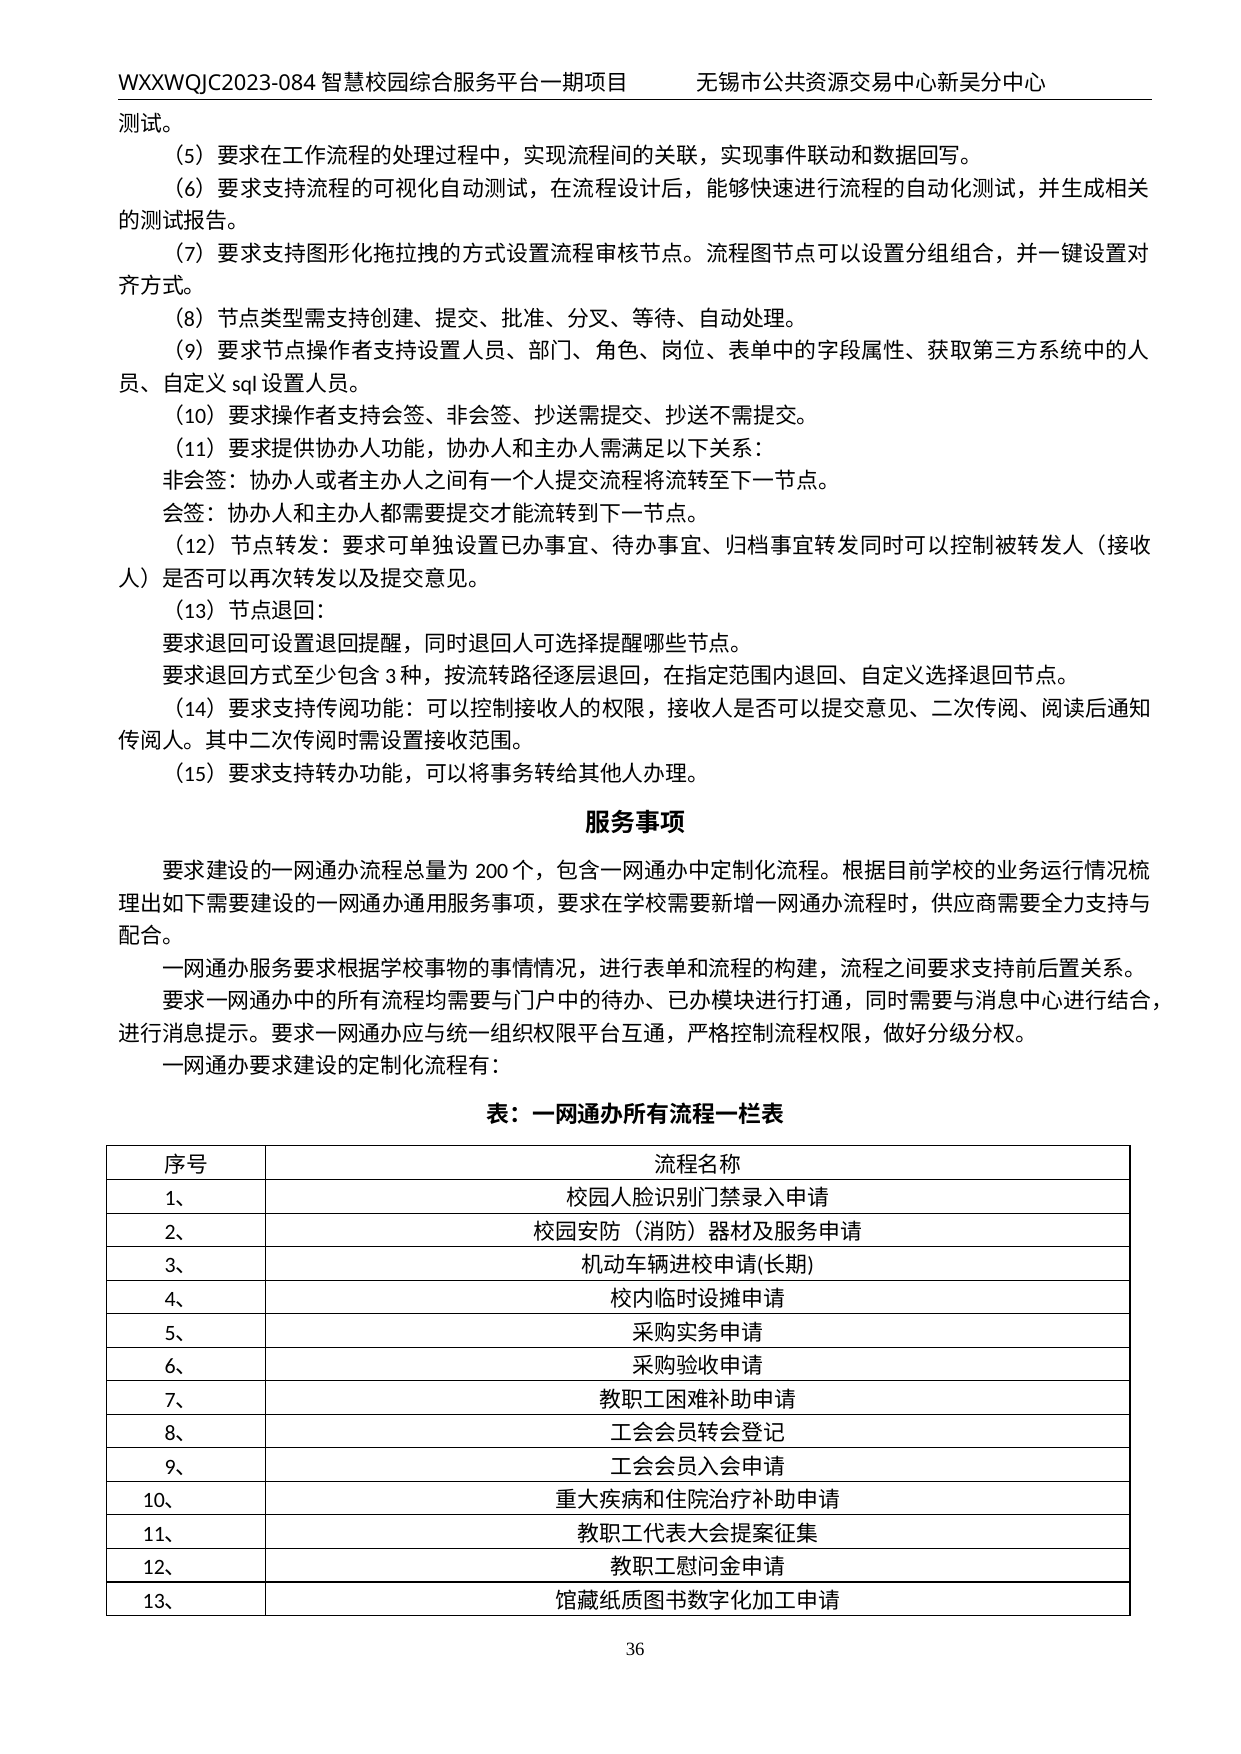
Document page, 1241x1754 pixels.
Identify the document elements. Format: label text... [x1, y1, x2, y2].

text 要求退回方式至少包含3种，按流转路径逐层退回，在指定范围内退回、自定义选择退回节点。 [118, 658, 1152, 690]
text 一网通办要求建设的定制化流程有： [118, 1048, 1152, 1080]
table_cell 采购实务申请 [266, 1314, 1129, 1347]
text （6）要求支持流程的可视化自动测试，在流程设计后，能够快速进行流程的自动化测试，并生成相关的测试报告。 [118, 170, 1152, 235]
table_cell 校园安防（消防）器材及服务申请 [266, 1214, 1129, 1246]
table_cell 馆藏纸质图书数字化加工申请 [266, 1583, 1129, 1615]
text （12）节点转发：要求可单独设置已办事宜、待办事宜、归档事宜转发同时可以控制被转发人（接收人）是否可以再次转发以及提交意见。 [118, 528, 1152, 593]
text （10）要求操作者支持会签、非会签、抄送需提交、抄送不需提交。 [118, 398, 1152, 430]
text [118, 105, 1152, 138]
table_cell [107, 1583, 265, 1615]
table_cell 教职工代表大会提案征集 [266, 1515, 1129, 1548]
text （11）要求提供协办人功能，协办人和主办人需满足以下关系： [118, 430, 1152, 463]
text （8）节点类型需支持创建、提交、批准、分叉、等待、自动处理。 [118, 300, 1152, 333]
table_header 序号 [107, 1146, 265, 1179]
text （7）要求支持图形化拖拉拽的方式设置流程审核节点。流程图节点可以设置分组组合，并一键设置对齐方式。 [118, 235, 1152, 300]
text （5）要求在工作流程的处理过程中，实现流程间的关联，实现事件联动和数据回写。 [118, 138, 1152, 170]
text （14）要求支持传阅功能：可以控制接收人的权限，接收人是否可以提交意见、二次传阅、阅读后通知传阅人。其中二次传阅时需设置接收范围。 [118, 690, 1152, 755]
table_cell 工会会员入会申请 [266, 1448, 1129, 1481]
text （13）节点退回： [118, 593, 1152, 625]
table_cell 教职工困难补助申请 [266, 1381, 1129, 1414]
table_cell [107, 1482, 265, 1514]
table_cell 校内临时设摊申请 [266, 1281, 1129, 1313]
table_cell [107, 1247, 265, 1279]
table_cell 教职工慰问金申请 [266, 1549, 1129, 1581]
table_cell 采购验收申请 [266, 1348, 1129, 1380]
table_cell [107, 1448, 265, 1481]
text 表：一网通办所有流程一栏表 [118, 1080, 1152, 1145]
table_cell [107, 1381, 265, 1414]
table_cell [107, 1348, 265, 1380]
text （15）要求支持转办功能，可以将事务转给其他人办理。 [118, 755, 1152, 788]
table_cell [107, 1415, 265, 1447]
text 非会签：协办人或者主办人之间有一个人提交流程将流转至下一节点。 [118, 463, 1152, 495]
subtitle 服务事项 [118, 788, 1152, 853]
table_cell [107, 1180, 265, 1212]
table_cell 机动车辆进校申请(长期) [266, 1247, 1129, 1279]
table_cell 工会会员转会登记 [266, 1415, 1129, 1447]
text 要求建设的一网通办流程总量为200个，包含一网通办中定制化流程。根据目前学校的业务运行情况梳理出如下需要建设的一网通办通用服务事项，要求在学校需要新增一网通办流程时，供应商需要全力支持与配合。 [118, 853, 1152, 950]
text 要求退回可设置退回提醒，同时退回人可选择提醒哪些节点。 [118, 625, 1152, 658]
table_cell [107, 1515, 265, 1548]
table_cell [107, 1549, 265, 1581]
table_cell [107, 1214, 265, 1246]
table_cell 重大疾病和住院治疗补助申请 [266, 1482, 1129, 1514]
table_header 流程名称 [266, 1146, 1129, 1179]
text 要求一网通办中的所有流程均需要与门户中的待办、已办模块进行打通，同时需要与消息中心进行结合，进行消息提示。要求一网通办应与统一组织权限平台互通，严格控制流程权限，做好分级分权。 [118, 983, 1152, 1048]
table_cell 校园人脸识别门禁录入申请 [266, 1180, 1129, 1212]
table_cell [107, 1281, 265, 1313]
text 会签：协办人和主办人都需要提交才能流转到下一节点。 [118, 495, 1152, 528]
text 一网通办服务要求根据学校事物的事情情况，进行表单和流程的构建，流程之间要求支持前后置关系。 [118, 950, 1152, 983]
text （9）要求节点操作者支持设置人员、部门、角色、岗位、表单中的字段属性、获取第三方系统中的人员、自定义sql设置人员。 [118, 333, 1152, 398]
table_cell [107, 1314, 265, 1347]
